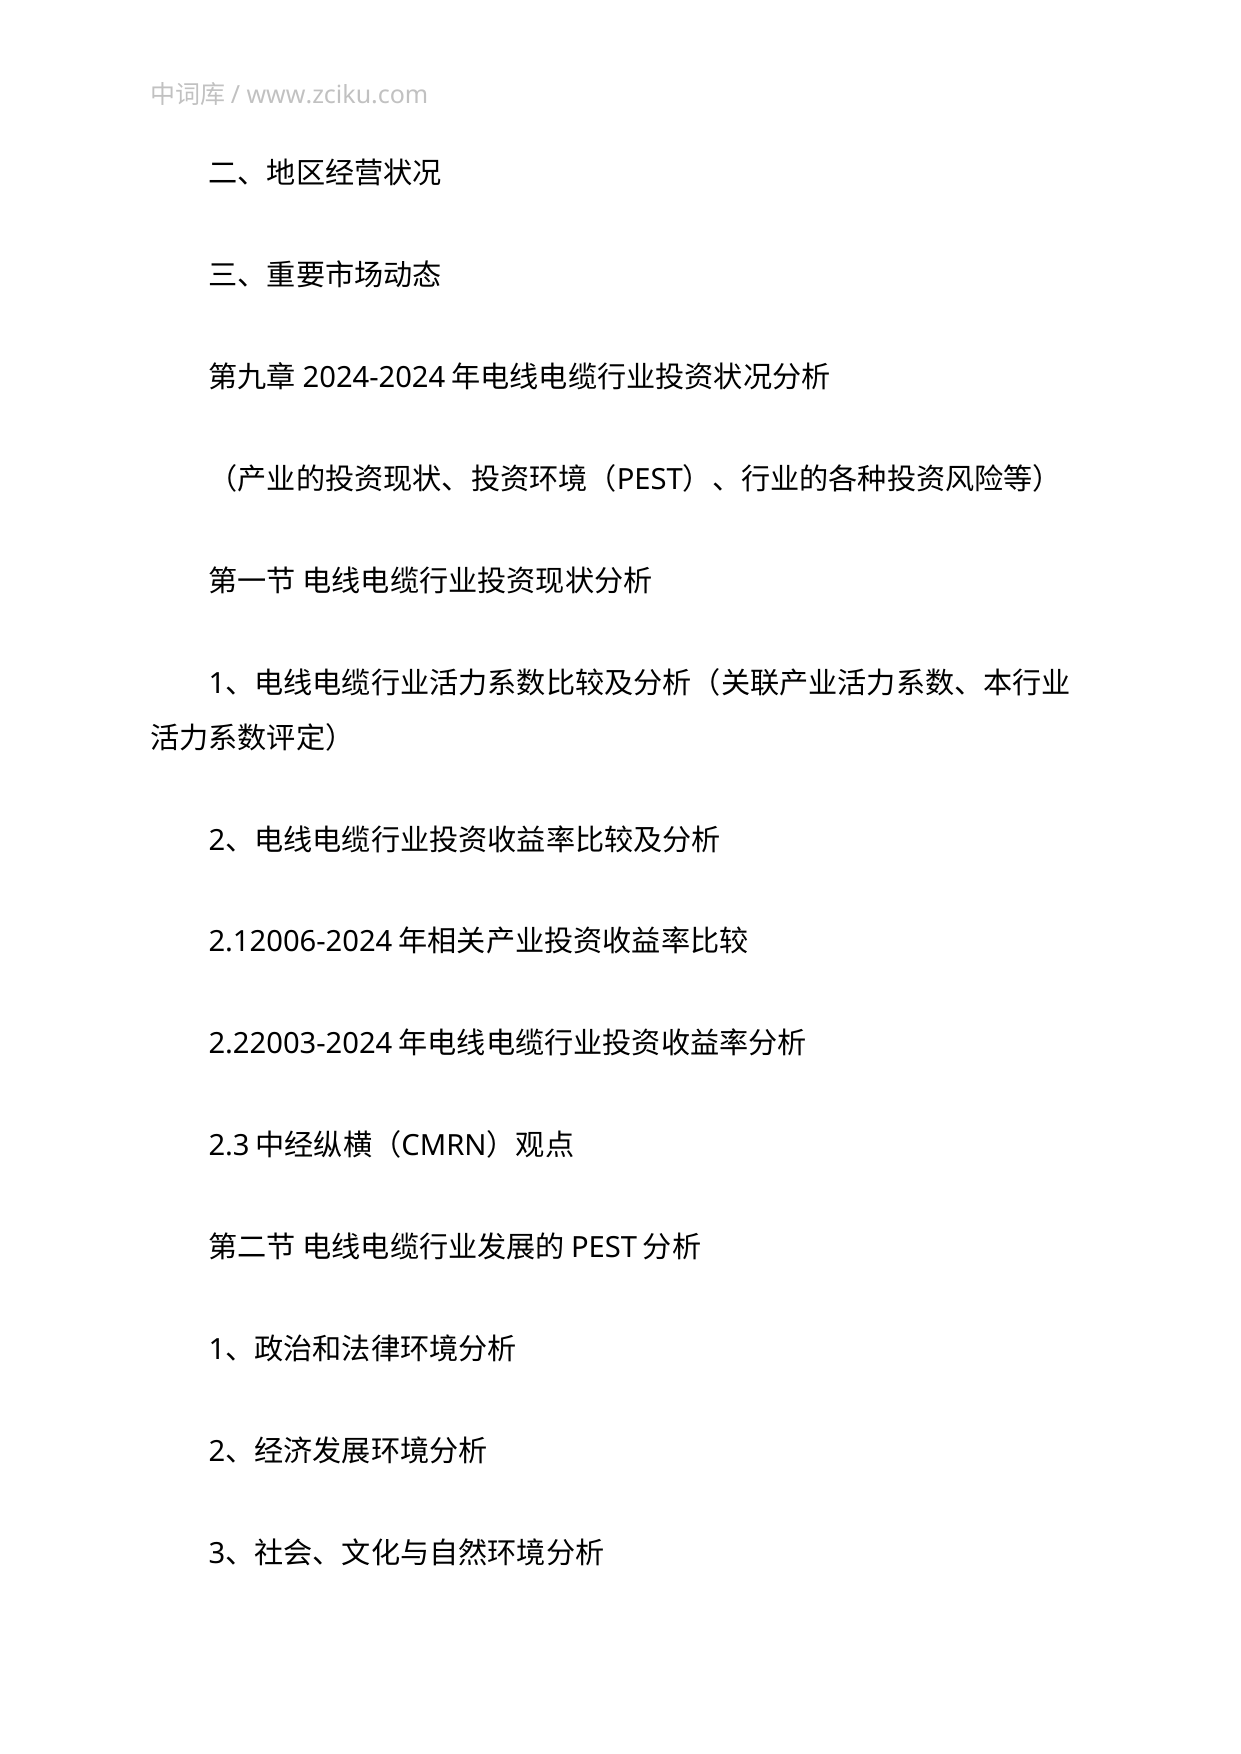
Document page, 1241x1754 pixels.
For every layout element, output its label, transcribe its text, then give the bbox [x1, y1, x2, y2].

text 第一节 电线电缆行业投资现状分析 [150, 557, 1090, 600]
text 1、电线电缆行业活力系数比较及分析（关联产业活力系数、本行业活力系数评定） [150, 659, 1090, 757]
text 1、政治和法律环境分析 [150, 1326, 1090, 1368]
text 2.12006-2024年相关产业投资收益率比较 [150, 918, 1090, 960]
text 二、地区经营状况 [150, 150, 1090, 192]
text 第九章 2024-2024年电线电缆行业投资状况分析 [150, 353, 1090, 396]
text 3、社会、文化与自然环境分析 [150, 1530, 1090, 1572]
text 2.3中经纵横（CMRN）观点 [150, 1122, 1090, 1164]
text 2、经济发展环境分析 [150, 1428, 1090, 1470]
text （产业的投资现状、投资环境（PEST）、行业的各种投资风险等） [150, 456, 1090, 498]
text 2、电线电缆行业投资收益率比较及分析 [150, 816, 1090, 858]
text 第二节 电线电缆行业发展的PEST分析 [150, 1224, 1090, 1266]
text 2.22003-2024年电线电缆行业投资收益率分析 [150, 1020, 1090, 1062]
text 三、重要市场动态 [150, 252, 1090, 294]
